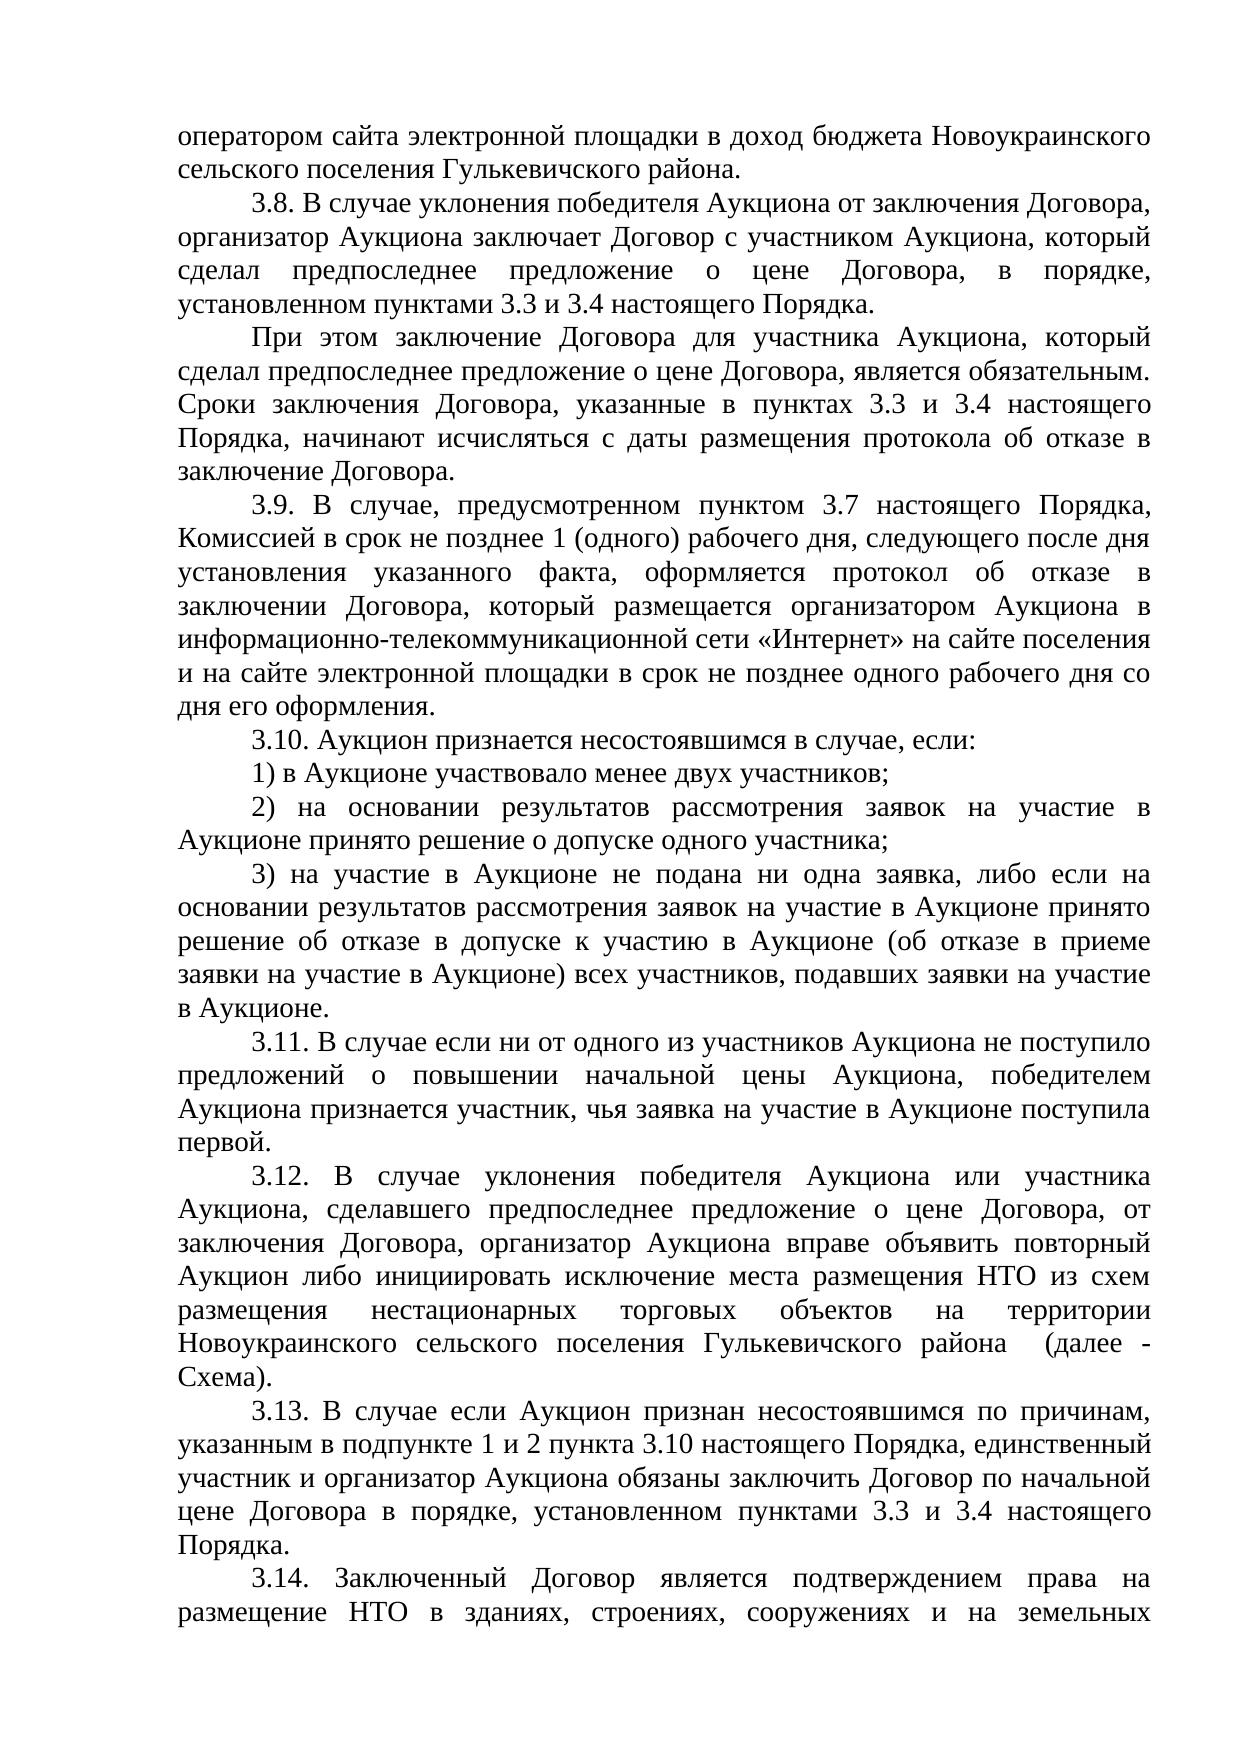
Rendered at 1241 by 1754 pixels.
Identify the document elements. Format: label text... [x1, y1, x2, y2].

text 3.11. В случае если ни от одного из участников Аукциона не поступило предложений о повышении начальной цены Аукциона, победителем Аукциона признается участник, чья заявка на участие в Аукционе поступила первой. [177, 1024, 1152, 1158]
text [177, 118, 1152, 185]
text 2) на основании результатов рассмотрения заявок на участие в Аукционе принято решение о допуске одного участника; [177, 789, 1152, 856]
text 3) на участие в Аукционе не подана ни одна заявка, либо если на основании результатов рассмотрения заявок на участие в Аукционе принято решение об отказе в допуске к участию в Аукционе (об отказе в приеме заявки на участие в Аукционе) всех участников, подавших заявки на участие в Аукционе. [177, 856, 1152, 1024]
text 3.10. Аукцион признается несостоявшимся в случае, если: [177, 722, 1152, 755]
text При этом заключение Договора для участника Аукциона, который сделал предпоследнее предложение о цене Договора, является обязательным. Сроки заключения Договора, указанные в пунктах 3.3 и 3.4 настоящего Порядка, начинают исчисляться с даты размещения протокола об отказе в заключение Договора. [177, 319, 1152, 487]
text 3.9. В случае, предусмотренном пунктом 3.7 настоящего Порядка, Комиссией в срок не позднее 1 (одного) рабочего дня, следующего после дня установления указанного факта, оформляется протокол об отказе в заключении Договора, который размещается организатором Аукциона в информационно-телекоммуникационной сети «Интернет» на сайте поселения и на сайте электронной площадки в срок не позднее одного рабочего дня со дня его оформления. [177, 487, 1152, 722]
text 3.8. В случае уклонения победителя Аукциона от заключения Договора, организатор Аукциона заключает Договор с участником Аукциона, который сделал предпоследнее предложение о цене Договора, в порядке, установленном пунктами 3.3 и 3.4 настоящего Порядка. [177, 185, 1152, 319]
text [177, 1560, 1152, 1627]
text 3.13. В случае если Аукцион признан несостоявшимся по причинам, указанным в подпункте 1 и 2 пункта 3.10 настоящего Порядка, единственный участник и организатор Аукциона обязаны заключить Договор по начальной цене Договора в порядке, установленном пунктами 3.3 и 3.4 настоящего Порядка. [177, 1393, 1152, 1560]
text 1) в Аукционе участвовало менее двух участников; [177, 755, 1152, 789]
text 3.12. В случае уклонения победителя Аукциона или участника Аукциона, сделавшего предпоследнее предложение о цене Договора, от заключения Договора, организатор Аукциона вправе объявить повторный Аукцион либо инициировать исключение места размещения НТО из схем размещения нестационарных торговых объектов на территории Новоукраинского сельского поселения Гулькевичского района (далее - Схема). [177, 1158, 1152, 1393]
